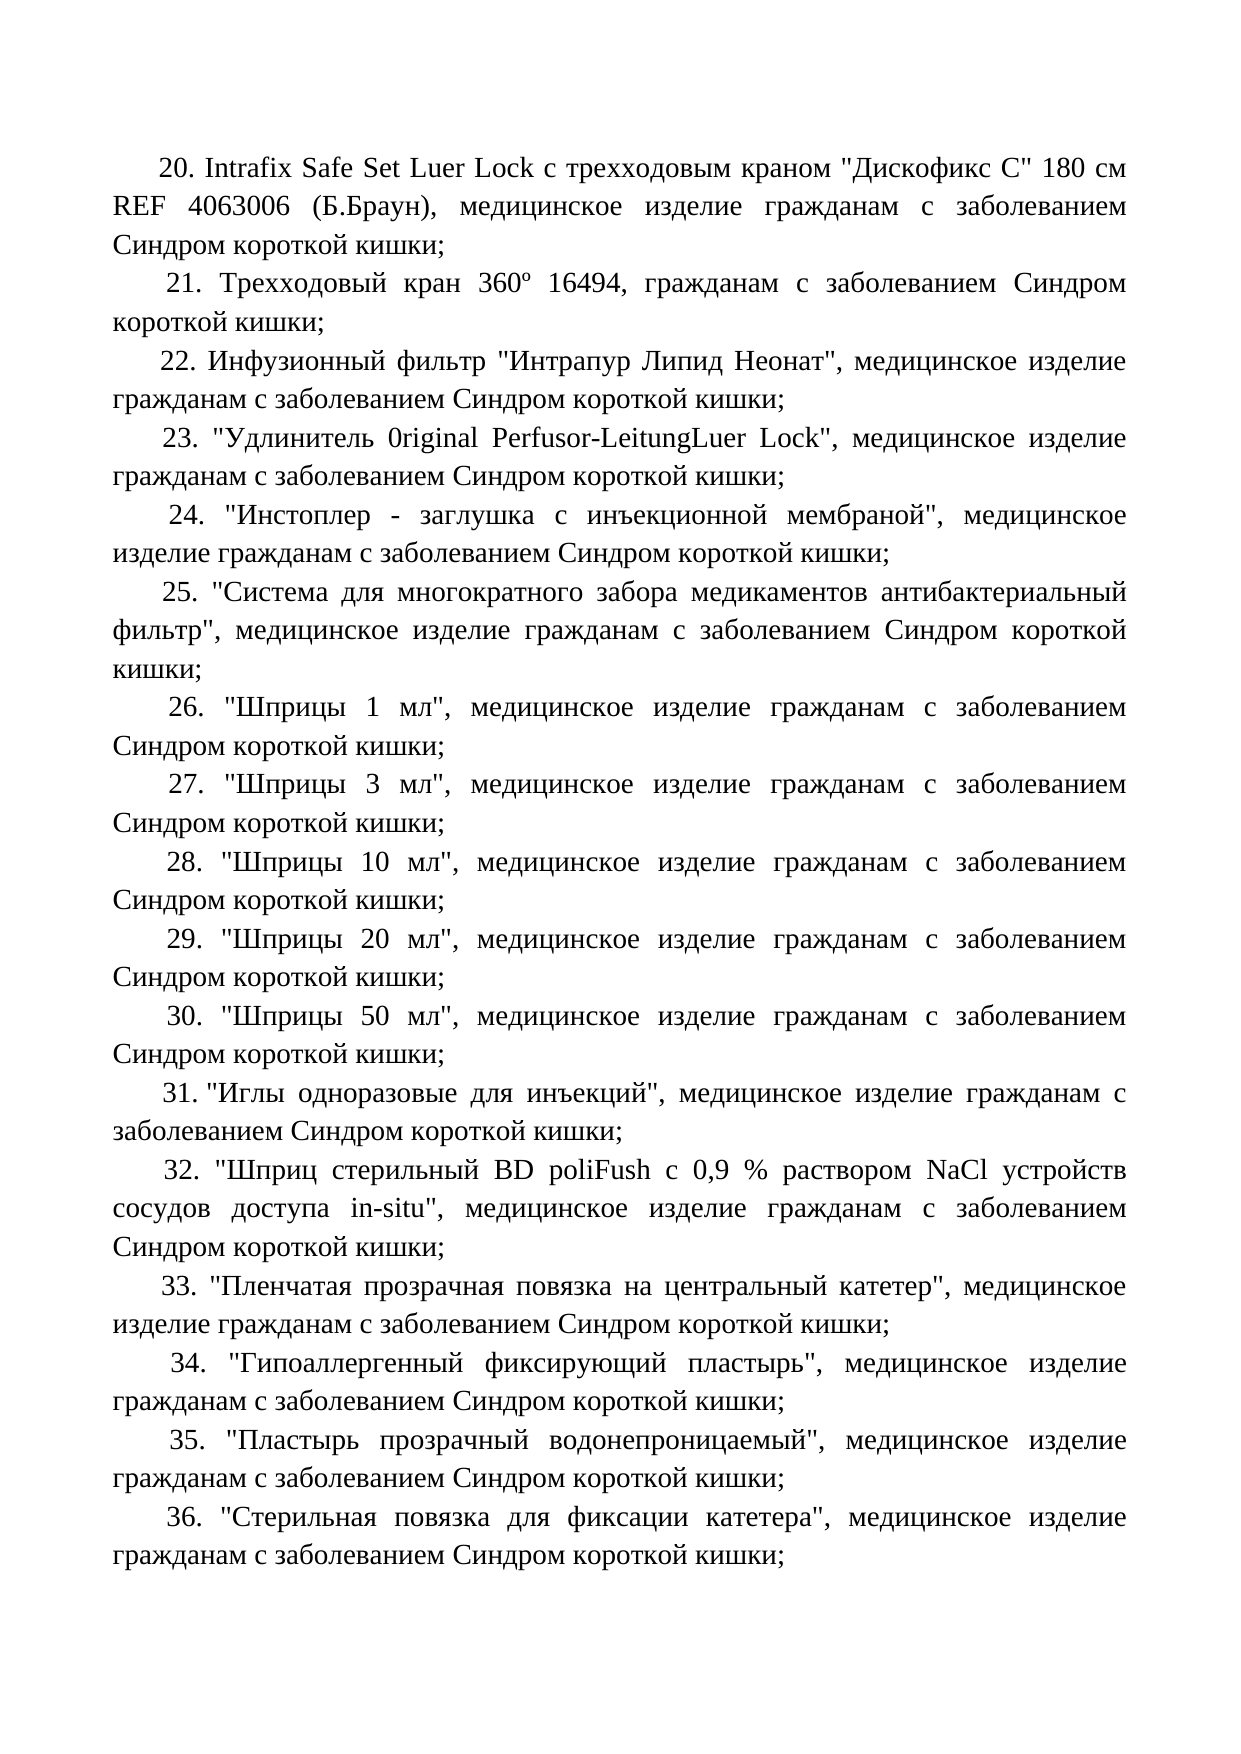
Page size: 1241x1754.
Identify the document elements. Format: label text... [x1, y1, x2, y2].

text 32. "Шприц стерильный ВD poliFush с 0,9 % раствором NaCl устройств сосудов доступа in-situ", медицинское изделие гражданам с заболеванием Синдром короткой кишки; [112, 1152, 1128, 1263]
text 24. "Инстоплер - заглушка с инъекционной мембраной", медицинское изделие гражданам с заболеванием Синдром короткой кишки; [112, 497, 1128, 569]
text 29. "Шприцы 20 мл", медицинское изделие гражданам с заболеванием Синдром короткой кишки; [112, 921, 1128, 993]
text 22. Инфузионный фильтр "Интрапур Липид Неонат", медицинское изделие гражданам с заболеванием Синдром короткой кишки; [112, 343, 1128, 415]
text 33. "Пленчатая прозрачная повязка на центральный катетер", медицинское изделие гражданам с заболеванием Синдром короткой кишки; [112, 1268, 1128, 1340]
text 35. "Пластырь прозрачный водонепроницаемый", медицинское изделие гражданам с заболеванием Синдром короткой кишки; [112, 1422, 1128, 1494]
text 21. Трехходовый кран 360º 16494, гражданам с заболеванием Синдром короткой кишки; [112, 266, 1128, 338]
text 26. "Шприцы 1 мл", медицинское изделие гражданам с заболеванием Синдром короткой кишки; [112, 689, 1128, 762]
text 20. Intrafix Safe Set Luer Lock с трехходовым краном "Дискофикс С" 180 см REF 4063006 (Б.Браун), медицинское изделие гражданам с заболеванием Синдром короткой кишки; [112, 150, 1128, 261]
text 30. "Шприцы 50 мл", медицинское изделие гражданам с заболеванием Синдром короткой кишки; [112, 998, 1128, 1070]
text 27. "Шприцы 3 мл", медицинское изделие гражданам с заболеванием Синдром короткой кишки; [112, 767, 1128, 839]
text 34. "Гипоаллергенный фиксирующий пластырь", медицинское изделие гражданам с заболеванием Синдром короткой кишки; [112, 1345, 1128, 1417]
text 23. "Удлинитель 0riginal Perfusor-LeitungLuer Lock", медицинское изделие гражданам с заболеванием Синдром короткой кишки; [112, 420, 1128, 492]
text 31. "Иглы одноразовые для инъекций", медицинское изделие гражданам с заболеванием Синдром короткой кишки; [112, 1075, 1128, 1147]
text 25. "Система для многократного забора медикаментов антибактериальный фильтр", медицинское изделие гражданам с заболеванием Синдром короткой кишки; [112, 574, 1128, 684]
text 28. "Шприцы 10 мл", медицинское изделие гражданам с заболеванием Синдром короткой кишки; [112, 844, 1128, 916]
text 36. "Стерильная повязка для фиксации катетера", медицинское изделие гражданам с заболеванием Синдром короткой кишки; [112, 1499, 1128, 1571]
